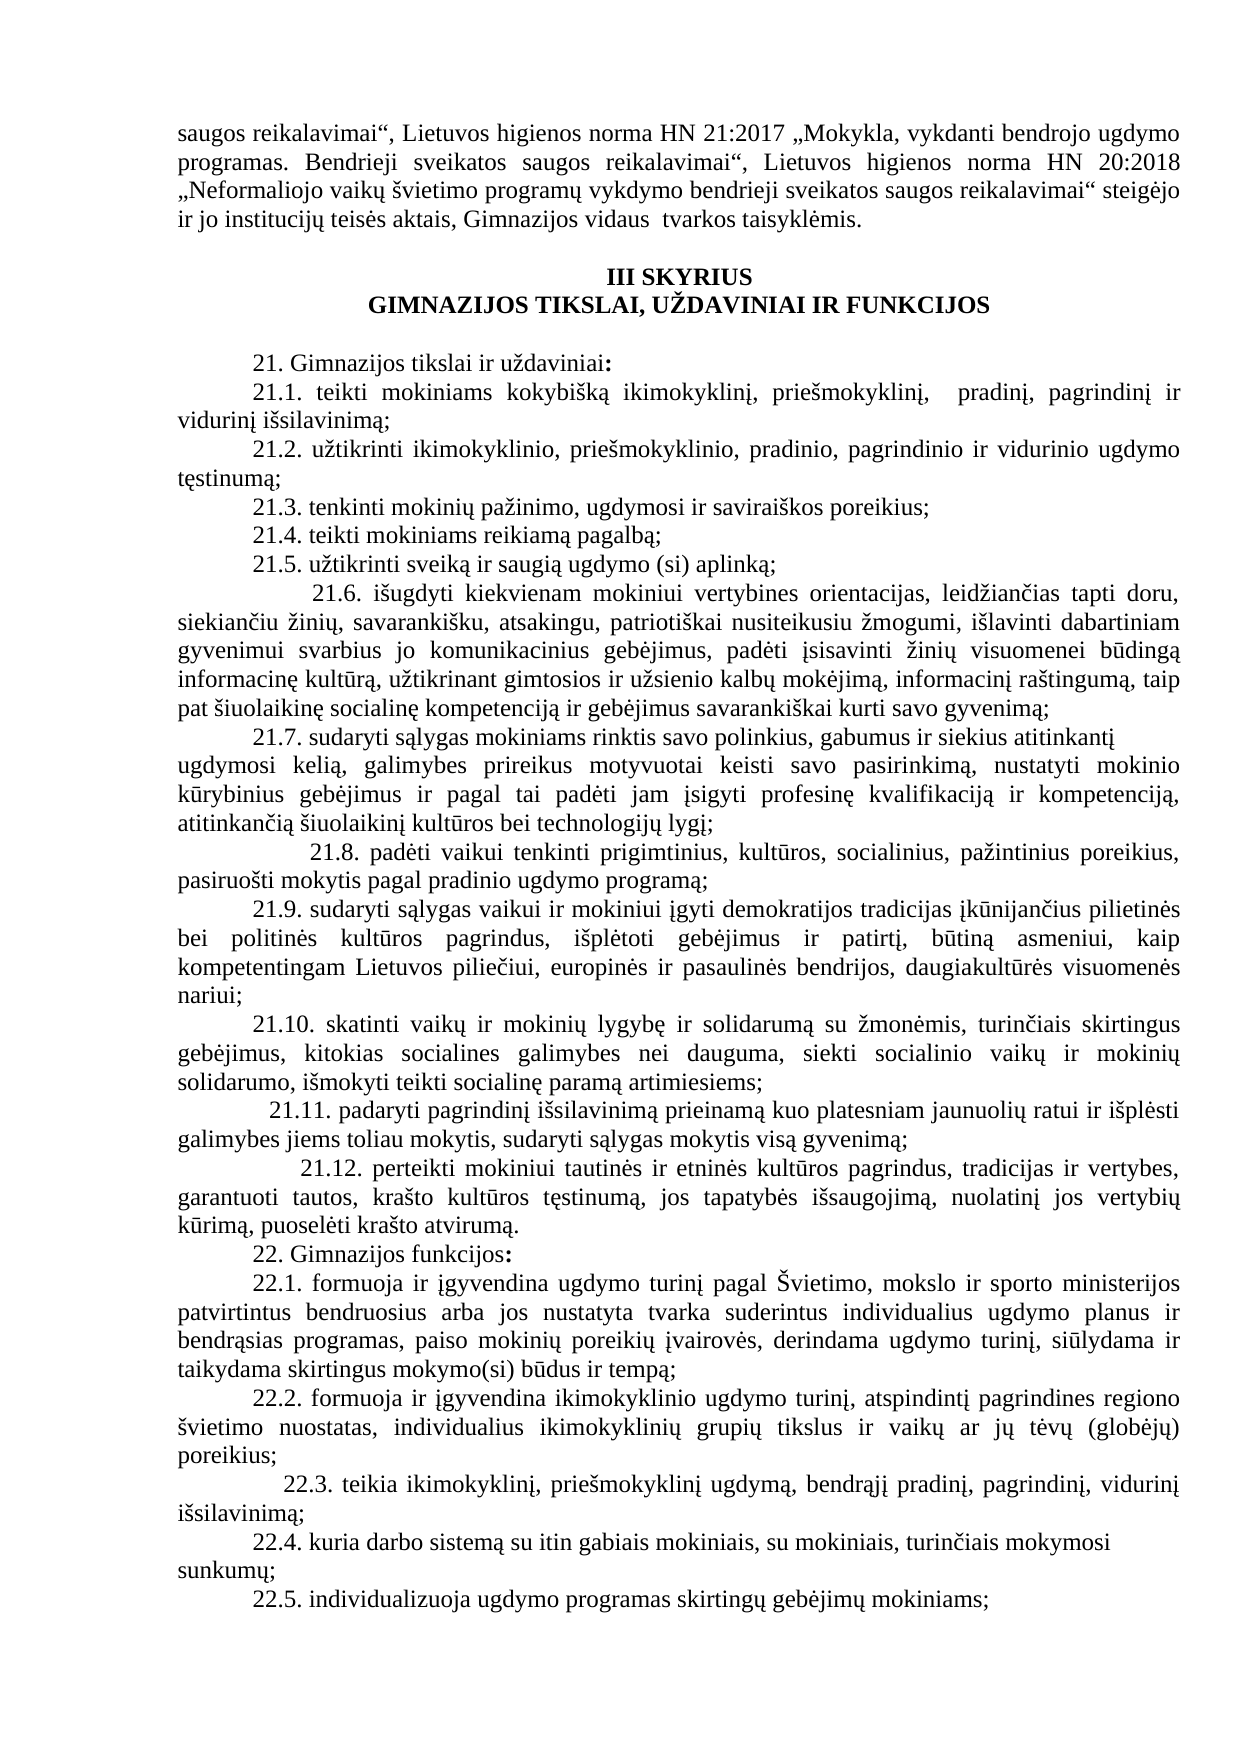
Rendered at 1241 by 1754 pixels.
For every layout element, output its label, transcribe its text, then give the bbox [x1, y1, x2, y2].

subtitle III SKYRIUS [177, 262, 1181, 291]
subtitle 22.1. formuoja ir įgyvendina ugdymo turinį pagal Švietimo, mokslo ir sporto ministerijos patvirtintus bendruosius arba jos nustatyta tvarka suderintus individualius ugdymo planus ir bendrąsias programas, paiso mokinių poreikių įvairovės, derindama ugdymo turinį, siūlydama ir taikydama skirtingus mokymo(si) būdus ir tempą; [177, 1268, 1181, 1383]
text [177, 118, 1181, 233]
text 21.12. perteikti mokiniui tautinės ir etninės kultūros pagrindus, tradicijas ir vertybes, garantuoti tautos, krašto kultūros tęstinumą, jos tapatybės išsaugojimą, nuolatinį jos vertybių kūrimą, puoselėti krašto atvirumą. [177, 1153, 1181, 1239]
text 22.5. individualizuoja ugdymo programas skirtingų gebėjimų mokiniams; [177, 1584, 1181, 1613]
text 21.9. sudaryti sąlygas vaikui ir mokiniui įgyti demokratijos tradicijas įkūnijančius pilietinės bei politinės kultūros pagrindus, išplėtoti gebėjimus ir patirtį, būtiną asmeniui, kaip kompetentingam Lietuvos piliečiui, europinės ir pasaulinės bendrijos, daugiakultūrės visuomenės nariui; [177, 894, 1181, 1009]
text 21.4. teikti mokiniams reikiamą pagalbą; [177, 521, 1181, 549]
subtitle 21.2. užtikrinti ikimokyklinio, priešmokyklinio, pradinio, pagrindinio ir vidurinio ugdymo tęstinumą; [177, 434, 1181, 492]
subtitle 22.2. formuoja ir įgyvendina ikimokyklinio ugdymo turinį, atspindintį pagrindines regiono švietimo nuostatas, individualius ikimokyklinių grupių tikslus ir vaikų ar jų tėvų (globėjų) poreikius; [177, 1383, 1181, 1469]
text sunkumų; [177, 1556, 1181, 1584]
subtitle GIMNAZIJOS TIKSLAI, UŽDAVINIAI IR FUNKCIJOS [177, 291, 1181, 319]
text 21.11. padaryti pagrindinį išsilavinimą prieinamą kuo platesniam jaunuolių ratui ir išplėsti galimybes jiems toliau mokytis, sudaryti sąlygas mokytis visą gyvenimą; [177, 1096, 1181, 1153]
text 21.5. užtikrinti sveiką ir saugią ugdymo (si) aplinką; [177, 549, 1181, 578]
text 21.10. skatinti vaikų ir mokinių lygybę ir solidarumą su žmonėmis, turinčiais skirtingus gebėjimus, kitokias socialines galimybes nei dauguma, siekti socialinio vaikų ir mokinių solidarumo, išmokyti teikti socialinę paramą artimiesiems; [177, 1009, 1181, 1096]
text 22.4. kuria darbo sistemą su itin gabiais mokiniais, su mokiniais, turinčiais mokymosi [177, 1527, 1181, 1556]
text 21.8. padėti vaikui tenkinti prigimtinius, kultūros, socialinius, pažintinius poreikius, pasiruošti mokytis pagal pradinio ugdymo programą; [177, 837, 1181, 894]
text 21.3. tenkinti mokinių pažinimo, ugdymosi ir saviraiškos poreikius; [177, 492, 1181, 521]
text 22.3. teikia ikimokyklinį, priešmokyklinį ugdymą, bendrąjį pradinį, pagrindinį, vidurinį išsilavinimą; [177, 1469, 1181, 1527]
subtitle 21.1. teikti mokiniams kokybišką ikimokyklinį, priešmokyklinį, pradinį, pagrindinį ir vidurinį išsilavinimą; [177, 377, 1181, 434]
subtitle 21. Gimnazijos tikslai ir uždaviniai: [177, 348, 1181, 377]
text 21.7. sudaryti sąlygas mokiniams rinktis savo polinkius, gabumus ir siekius atitinkantį [177, 722, 1181, 751]
text 21.6. išugdyti kiekvienam mokiniui vertybines orientacijas, leidžiančias tapti doru, siekiančiu žinių, savarankišku, atsakingu, patriotiškai nusiteikusiu žmogumi, išlavinti dabartiniam gyvenimui svarbius jo komunikacinius gebėjimus, padėti įsisavinti žinių visuomenei būdingą informacinę kultūrą, užtikrinant gimtosios ir užsienio kalbų mokėjimą, informacinį raštingumą, taip pat šiuolaikinę socialinę kompetenciją ir gebėjimus savarankiškai kurti savo gyvenimą; [177, 578, 1181, 722]
text ugdymosi kelią, galimybes prireikus motyvuotai keisti savo pasirinkimą, nustatyti mokinio kūrybinius gebėjimus ir pagal tai padėti jam įsigyti profesinę kvalifikaciją ir kompetenciją, atitinkančią šiuolaikinį kultūros bei technologijų lygį; [177, 751, 1181, 837]
subtitle 22. Gimnazijos funkcijos: [177, 1239, 1181, 1268]
